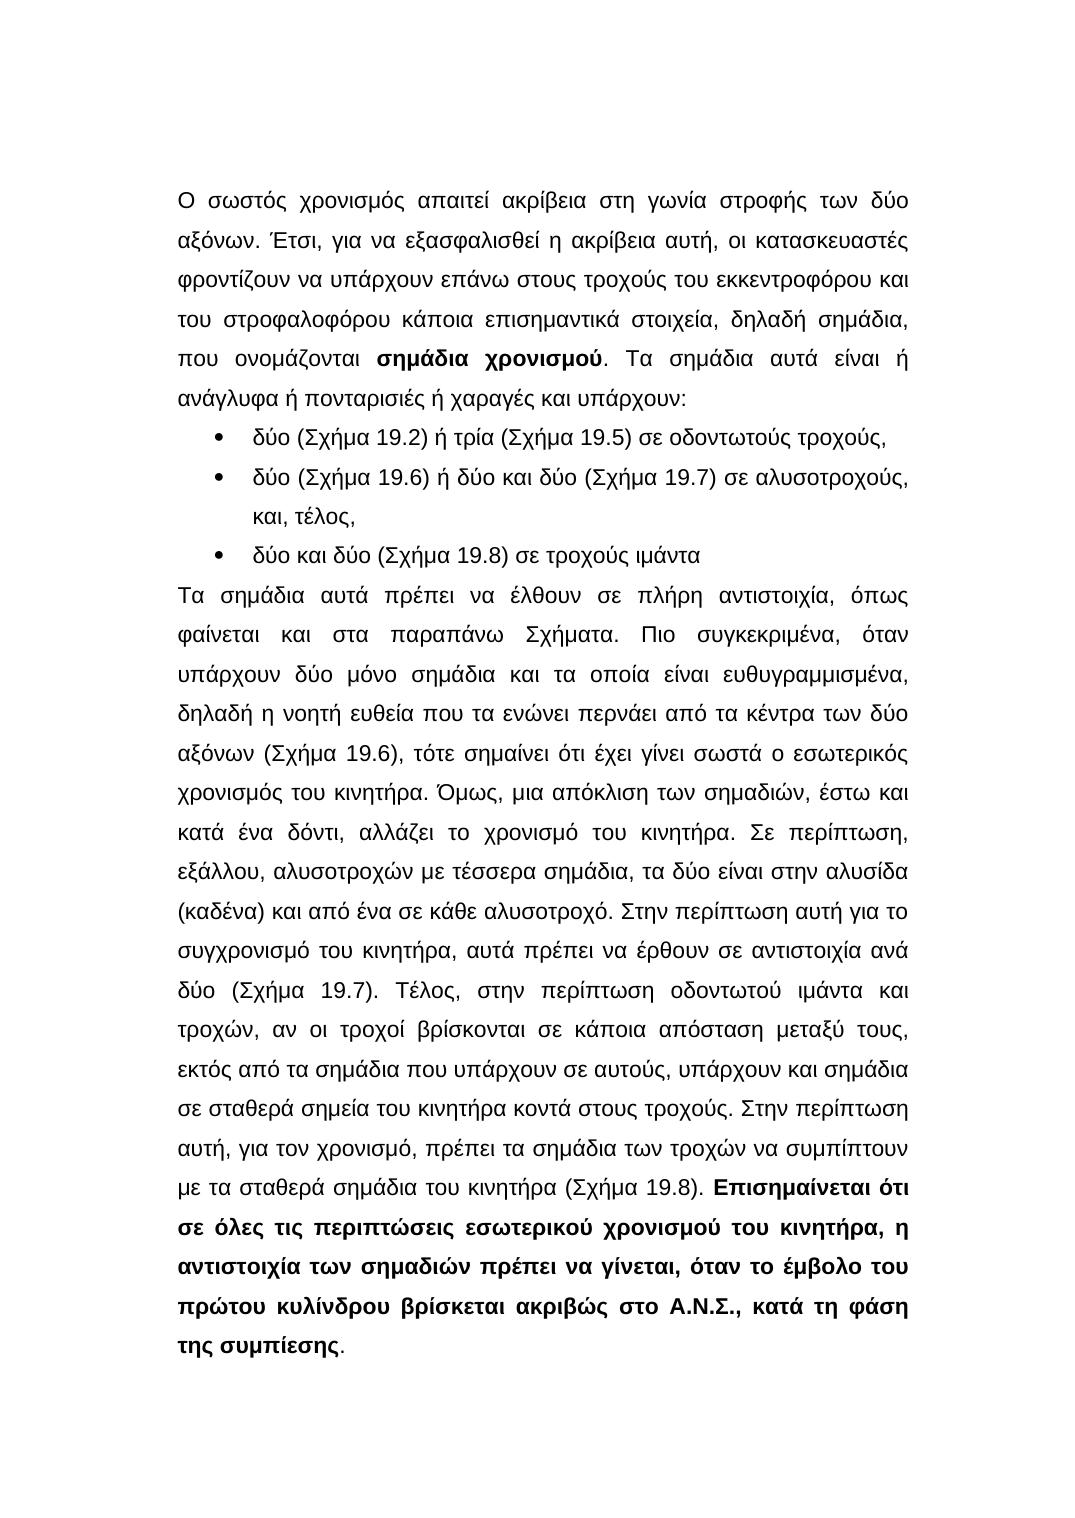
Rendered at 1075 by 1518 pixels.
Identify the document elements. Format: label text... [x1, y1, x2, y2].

list δύο και δύο (Σχήμα 19.8) σε τροχούς ιμάντα [215, 542, 909, 569]
list δύο (Σχήμα 19.6) ή δύο και δύο (Σχήμα 19.7) σε αλυσοτροχούς, και, τέλος, [215, 463, 909, 529]
text Τα σημάδια αυτά πρέπει να έλθουν σε πλήρη αντιστοιχία, όπως φαίνεται και στα παραπάνω Σχήματα. Πιο συγκεκριμένα, όταν υπάρχουν δύο μόνο σημάδια και τα οποία είναι ευθυγραμμισμένα, δηλαδή η νοητή ευθεία που τα ενώνει περνάει από τα κέντρα των δύο αξόνων (Σχήμα 19.6), τότε σημαίνει ότι έχει γίνει σωστά ο εσωτερικός χρονισμός του κινητήρα. Όμως, μια απόκλιση των σημαδιών, έστω και κατά ένα δόντι, αλλάζει το χρονισμό του κινητήρα. Σε περίπτωση, εξάλλου, αλυσοτροχών με τέσσερα σημάδια, τα δύο είναι στην αλυσίδα (καδένα) και από ένα σε κάθε αλυσοτροχό. Στην περίπτωση αυτή για το συγχρονισμό του κινητήρα, αυτά πρέπει να έρθουν σε αντιστοιχία ανά δύο (Σχήμα 19.7). Τέλος, στην περίπτωση οδοντωτού ιμάντα και τροχών, αν οι τροχοί βρίσκονται σε κάποια απόσταση μεταξύ τους, εκτός από τα σημάδια που υπάρχουν σε αυτούς, υπάρχουν και σημάδια σε σταθερά σημεία του κινητήρα κοντά στους τροχούς. Στην περίπτωση αυτή, για τον χρονισμό, πρέπει τα σημάδια των τροχών να συμπίπτουν με τα σταθερά σημάδια του κινητήρα (Σχήμα 19.8). Επισημαίνεται ότι σε όλες τις περιπτώσεις εσωτερικού χρονισμού του κινητήρα, η αντιστοιχία των σημαδιών πρέπει να γίνεται, όταν το έμβολο του πρώτου κυλίνδρου βρίσκεται ακριβώς στο Α.Ν.Σ., κατά τη φάση της συμπίεσης. [177, 582, 909, 1358]
list δύο (Σχήμα 19.2) ή τρία (Σχήμα 19.5) σε οδοντωτούς τροχούς, [215, 424, 909, 450]
text Ο σωστός χρονισμός απαιτεί ακρίβεια στη γωνία στροφής των δύο αξόνων. Έτσι, για να εξασφαλισθεί η ακρίβεια αυτή, οι κατασκευαστές φροντίζουν να υπάρχουν επάνω στους τροχούς του εκκεντροφόρου και του στροφαλοφόρου κάποια επισημαντικά στοιχεία, δηλαδή σημάδια, που ονομάζονται σημάδια χρονισμού. Τα σημάδια αυτά είναι ή ανάγλυφα ή πονταρισιές ή χαραγές και υπάρχουν: [177, 187, 909, 411]
